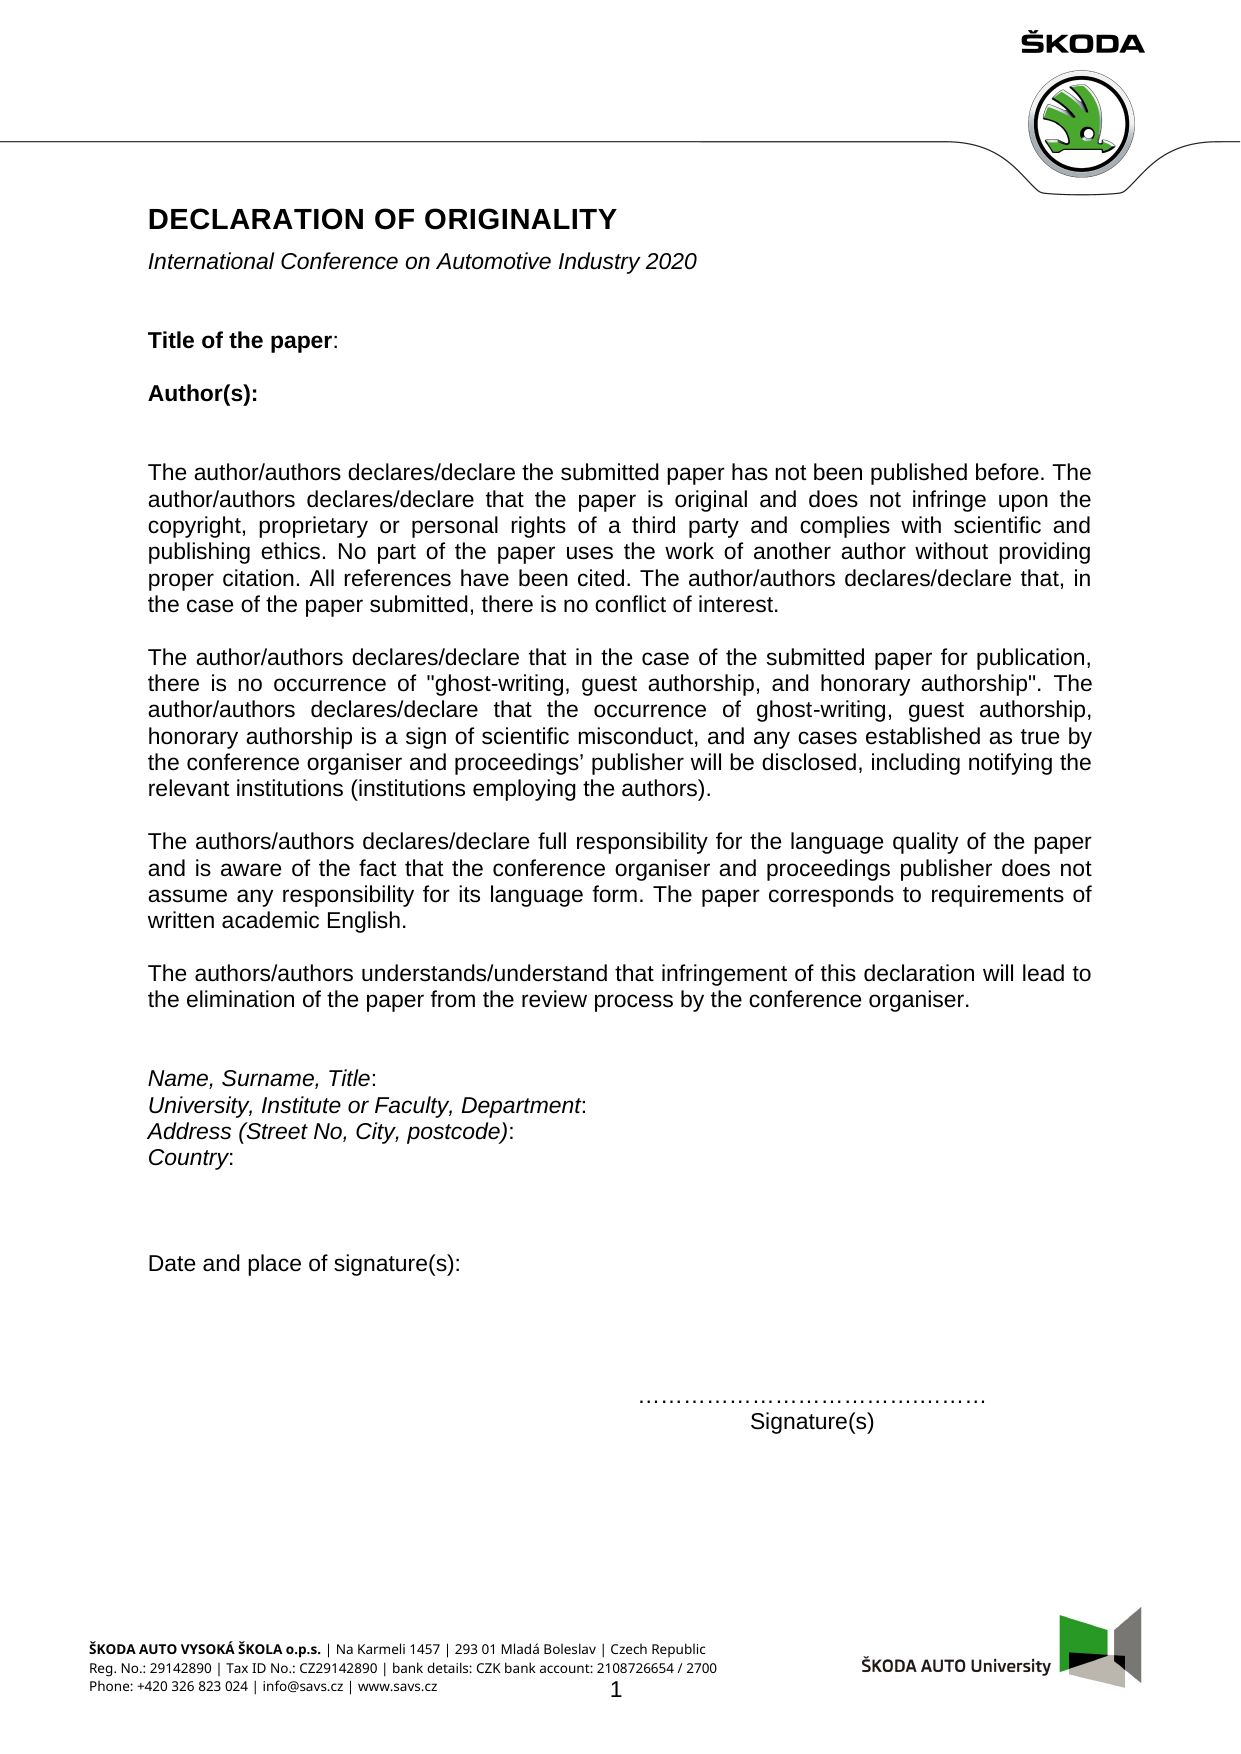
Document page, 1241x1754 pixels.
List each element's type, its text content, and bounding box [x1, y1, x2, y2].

title declaration of originality [148, 202, 1093, 236]
text Signature(s) [532, 1408, 1093, 1434]
text The author/authors declares/declare the submitted paper has not been published before. The author/authors declares/declare that the paper is original and does not infringe upon the copyright, proprietary or personal rights of a third party and complies with scientific and publishing ethics. No part of the paper uses the work of another author without providing proper citation. All references have been cited. The author/authors declares/declare that, in the case of the paper submitted, there is no conflict of interest. [148, 459, 1093, 617]
picture [0, 0, 1241, 248]
text The authors/authors declares/declare full responsibility for the language quality of the paper and is aware of the fact that the conference organiser and proceedings publisher does not assume any responsibility for its language form. The paper corresponds to requirements of written academic English. [148, 828, 1093, 933]
text Address (Street No, City, postcode): Country: [148, 1118, 1093, 1171]
text University, Institute or Faculty, Department: [148, 1092, 1093, 1118]
text Date and place of signature(s): [148, 1250, 1093, 1329]
text The author/authors declares/declare that in the case of the submitted paper for publication, there is no occurrence of "ghost-writing, guest authorship, and honorary authorship". The author/authors declares/declare that the occurrence of ghost-writing, guest authorship, honorary authorship is a sign of scientific misconduct, and any cases established as true by the conference organiser and proceedings’ publisher will be disclosed, including notifying the relevant institutions (institutions employing the authors). [148, 644, 1093, 802]
text International Conference on Automotive Industry 2020 [148, 248, 1093, 275]
text ……………………………….……… [532, 1382, 1093, 1408]
text The authors/authors understands/understand that infringement of this declaration will lead to the elimination of the paper from the review process by the conference organiser. [148, 960, 1093, 1013]
text Name, Surname, Title: [148, 1065, 1093, 1092]
text Author(s): [148, 380, 1093, 406]
picture [823, 1567, 1180, 1727]
text Title of the paper: [148, 327, 1093, 354]
